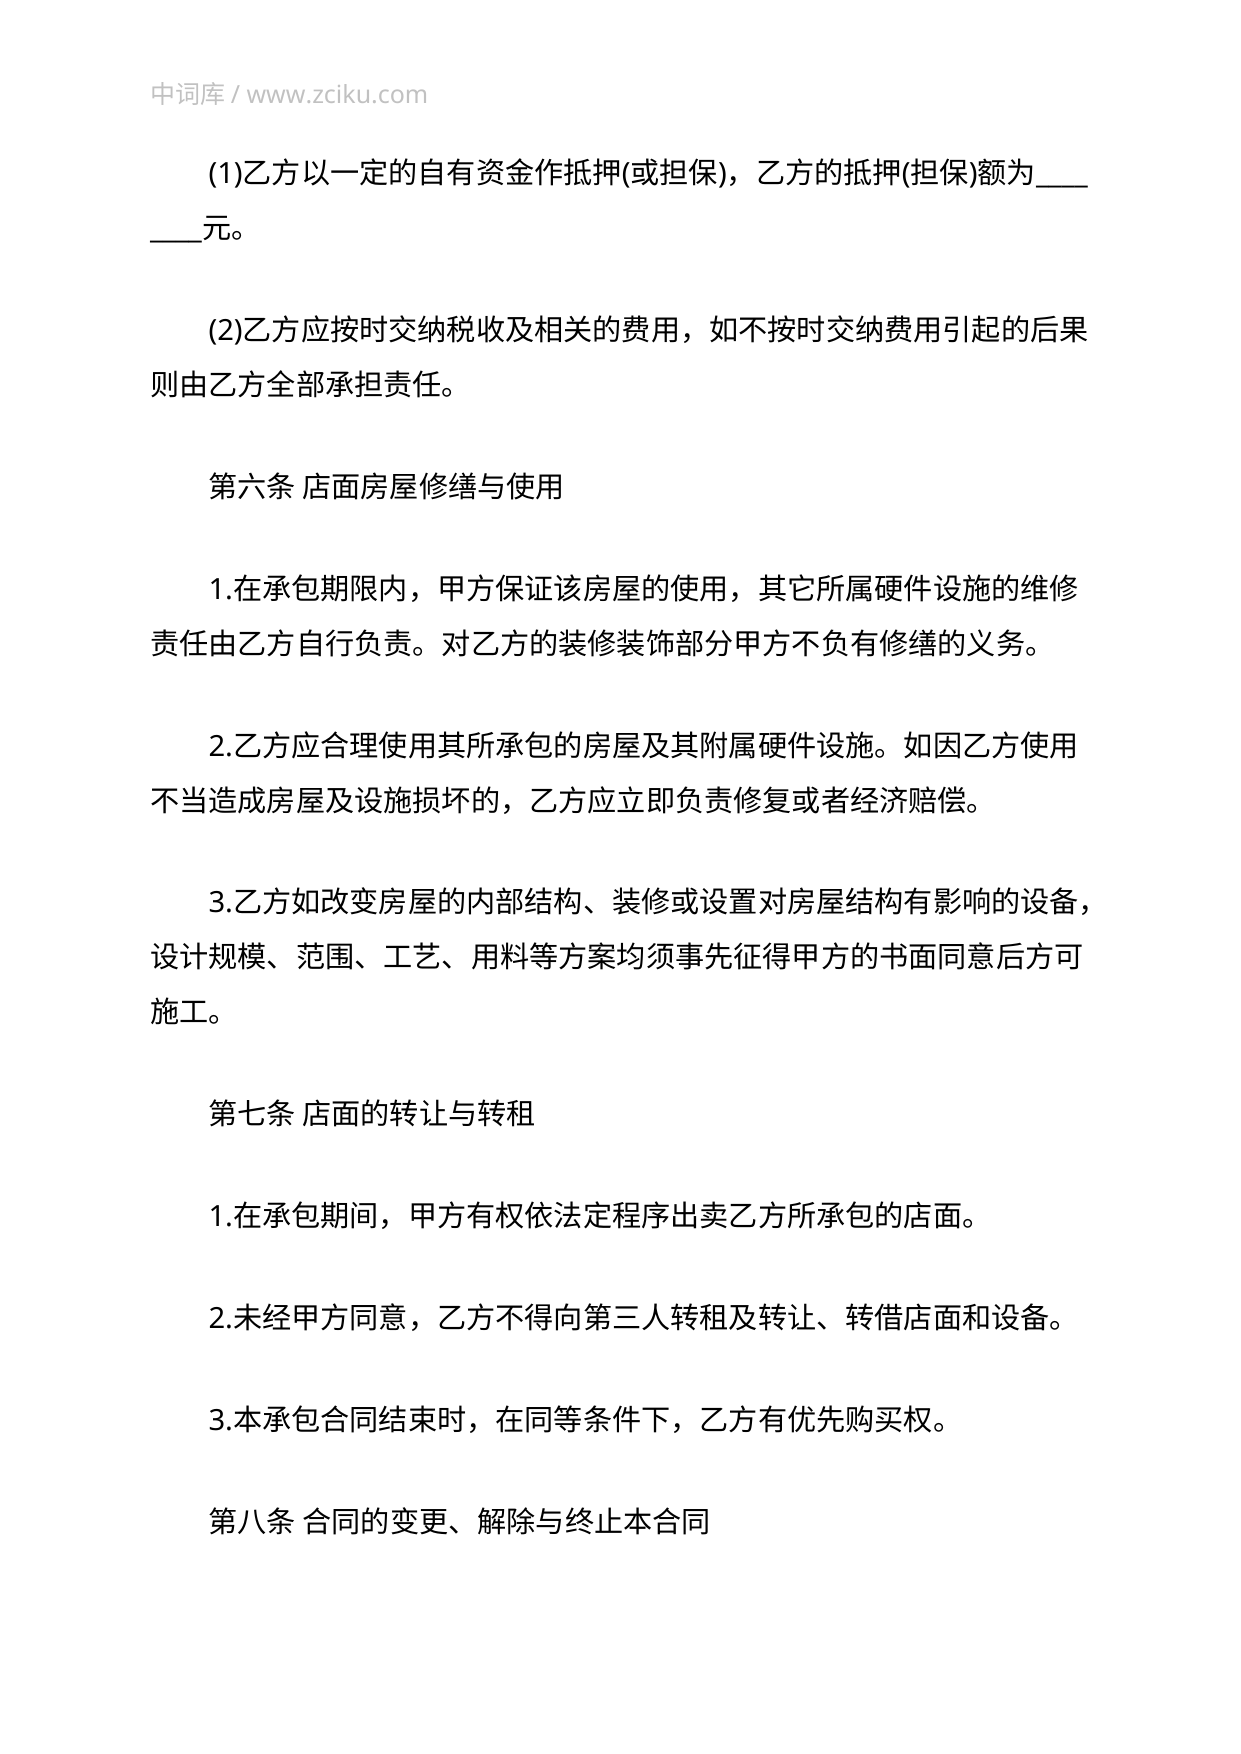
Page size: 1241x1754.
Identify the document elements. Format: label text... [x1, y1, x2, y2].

text 2.乙方应合理使用其所承包的房屋及其附属硬件设施。如因乙方使用不当造成房屋及设施损坏的，乙方应立即负责修复或者经济赔偿。 [150, 722, 1090, 819]
text 第六条 店面房屋修缮与使用 [150, 464, 1090, 506]
text 第七条 店面的转让与转租 [150, 1091, 1090, 1133]
text 1.在承包期间，甲方有权依法定程序出卖乙方所承包的店面。 [150, 1192, 1090, 1235]
text (1)乙方以一定的自有资金作抵押(或担保)，乙方的抵押(担保)额为________元。 [150, 150, 1090, 247]
text 第八条 合同的变更、解除与终止本合同 [150, 1498, 1090, 1541]
text 2.未经甲方同意，乙方不得向第三人转租及转让、转借店面和设备。 [150, 1294, 1090, 1337]
text 1.在承包期限内，甲方保证该房屋的使用，其它所属硬件设施的维修责任由乙方自行负责。对乙方的装修装饰部分甲方不负有修缮的义务。 [150, 566, 1090, 663]
text (2)乙方应按时交纳税收及相关的费用，如不按时交纳费用引起的后果则由乙方全部承担责任。 [150, 307, 1090, 404]
text 3.乙方如改变房屋的内部结构、装修或设置对房屋结构有影响的设备，设计规模、范围、工艺、用料等方案均须事先征得甲方的书面同意后方可施工。 [150, 879, 1090, 1031]
text 3.本承包合同结束时，在同等条件下，乙方有优先购买权。 [150, 1396, 1090, 1439]
